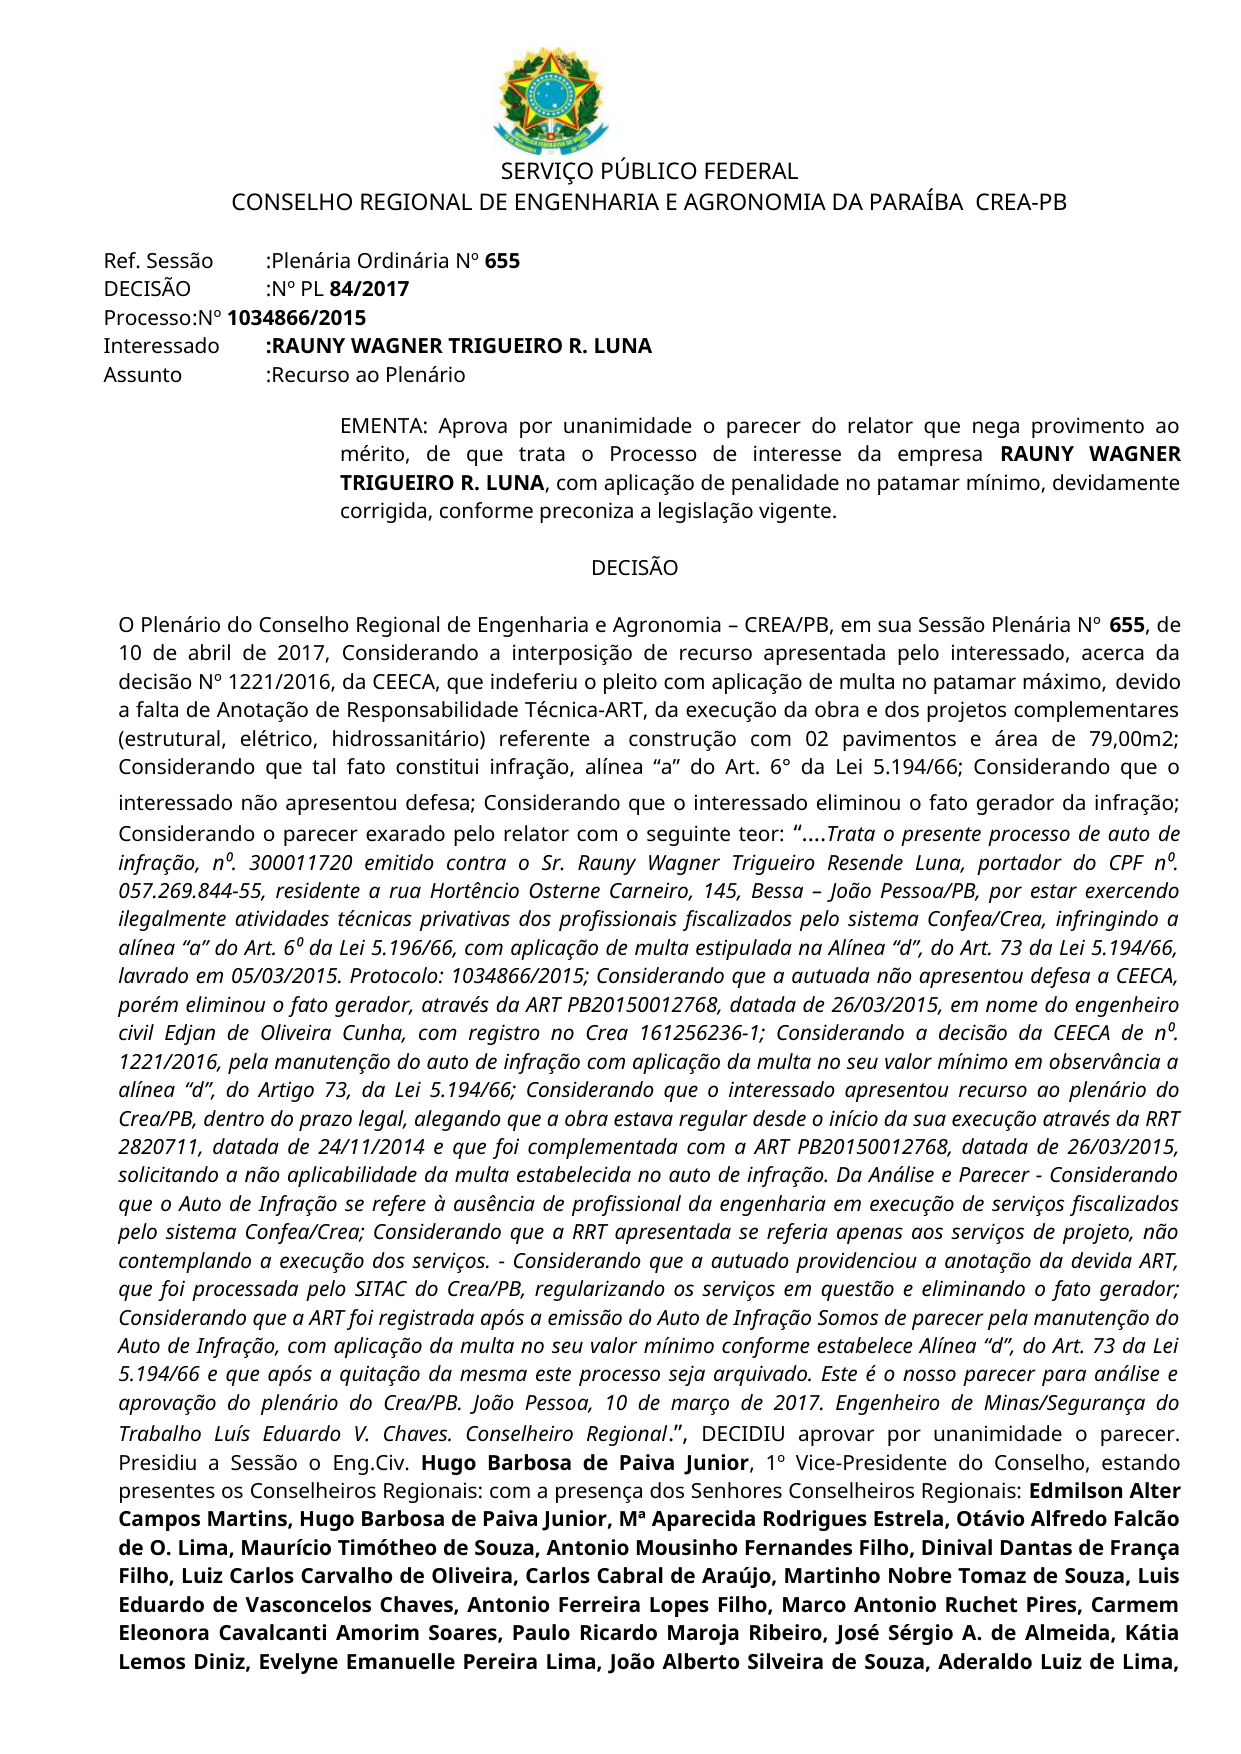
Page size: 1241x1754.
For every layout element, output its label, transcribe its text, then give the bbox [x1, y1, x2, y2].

subtitle Ref. Sessão :Plenária Ordinária Nº 655 [88, 246, 1196, 274]
text Processo :Nº 1034866/2015 [88, 303, 1166, 331]
text Assunto :Recurso ao Plenário [88, 360, 1196, 388]
picture [493, 47, 609, 155]
text Interessado :RAUNY WAGNER TRIGUEIRO R. LUNA [88, 331, 1196, 360]
text EMENTA: Aprova por unanimidade o parecer do relator que nega provimento ao mérito, de que trata o Processo de interesse da empresa RAUNY WAGNER TRIGUEIRO R. LUNA, com aplicação de penalidade no patamar mínimo, devidamente corrigida, conforme preconiza a legislação vigente. [340, 411, 1181, 524]
text DECISÃO [88, 553, 1181, 581]
text DECISÃO :Nº PL 84/2017 [88, 274, 1166, 303]
